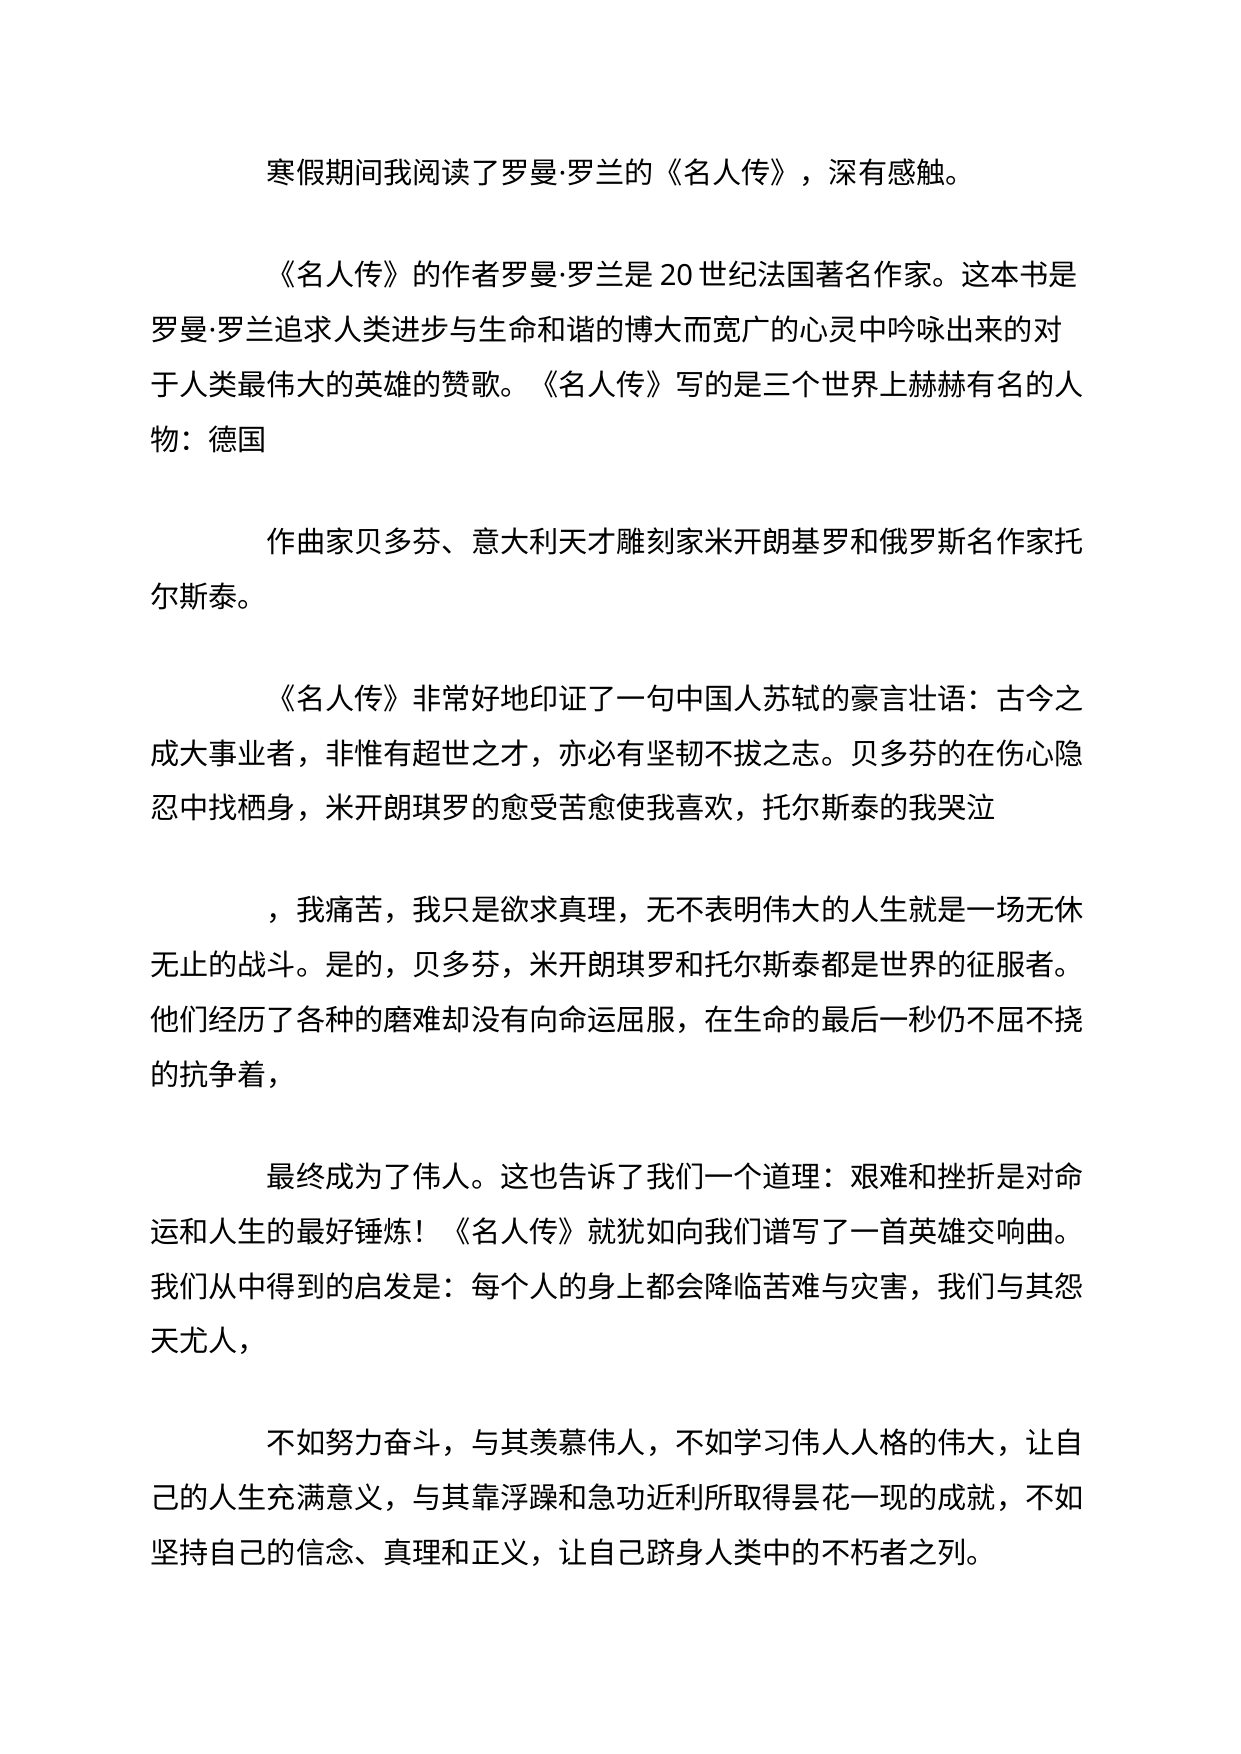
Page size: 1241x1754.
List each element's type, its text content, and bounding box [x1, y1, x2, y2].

text 寒假期间我阅读了罗曼·罗兰的《名人传》，深有感触。 [150, 150, 1090, 192]
text 《名人传》的作者罗曼·罗兰是20世纪法国著名作家。这本书是罗曼·罗兰追求人类进步与生命和谐的博大而宽广的心灵中吟咏出来的对于人类最伟大的英雄的赞歌。《名人传》写的是三个世界上赫赫有名的人物：德国 [150, 252, 1090, 459]
text 作曲家贝多芬、意大利天才雕刻家米开朗基罗和俄罗斯名作家托尔斯泰。 [150, 519, 1090, 616]
text 《名人传》非常好地印证了一句中国人苏轼的豪言壮语：古今之成大事业者，非惟有超世之才，亦必有坚韧不拔之志。贝多芬的在伤心隐忍中找栖身，米开朗琪罗的愈受苦愈使我喜欢，托尔斯泰的我哭泣 [150, 675, 1090, 827]
text ，我痛苦，我只是欲求真理，无不表明伟大的人生就是一场无休无止的战斗。是的，贝多芬，米开朗琪罗和托尔斯泰都是世界的征服者。他们经历了各种的磨难却没有向命运屈服，在生命的最后一秒仍不屈不挠的抗争着， [150, 887, 1090, 1094]
text 不如努力奋斗，与其羡慕伟人，不如学习伟人人格的伟大，让自己的人生充满意义，与其靠浮躁和急功近利所取得昙花一现的成就，不如坚持自己的信念、真理和正义，让自己跻身人类中的不朽者之列。 [150, 1420, 1090, 1572]
text 最终成为了伟人。这也告诉了我们一个道理：艰难和挫折是对命运和人生的最好锤炼！《名人传》就犹如向我们谱写了一首英雄交响曲。我们从中得到的启发是：每个人的身上都会降临苦难与灾害，我们与其怨天尤人， [150, 1153, 1090, 1360]
